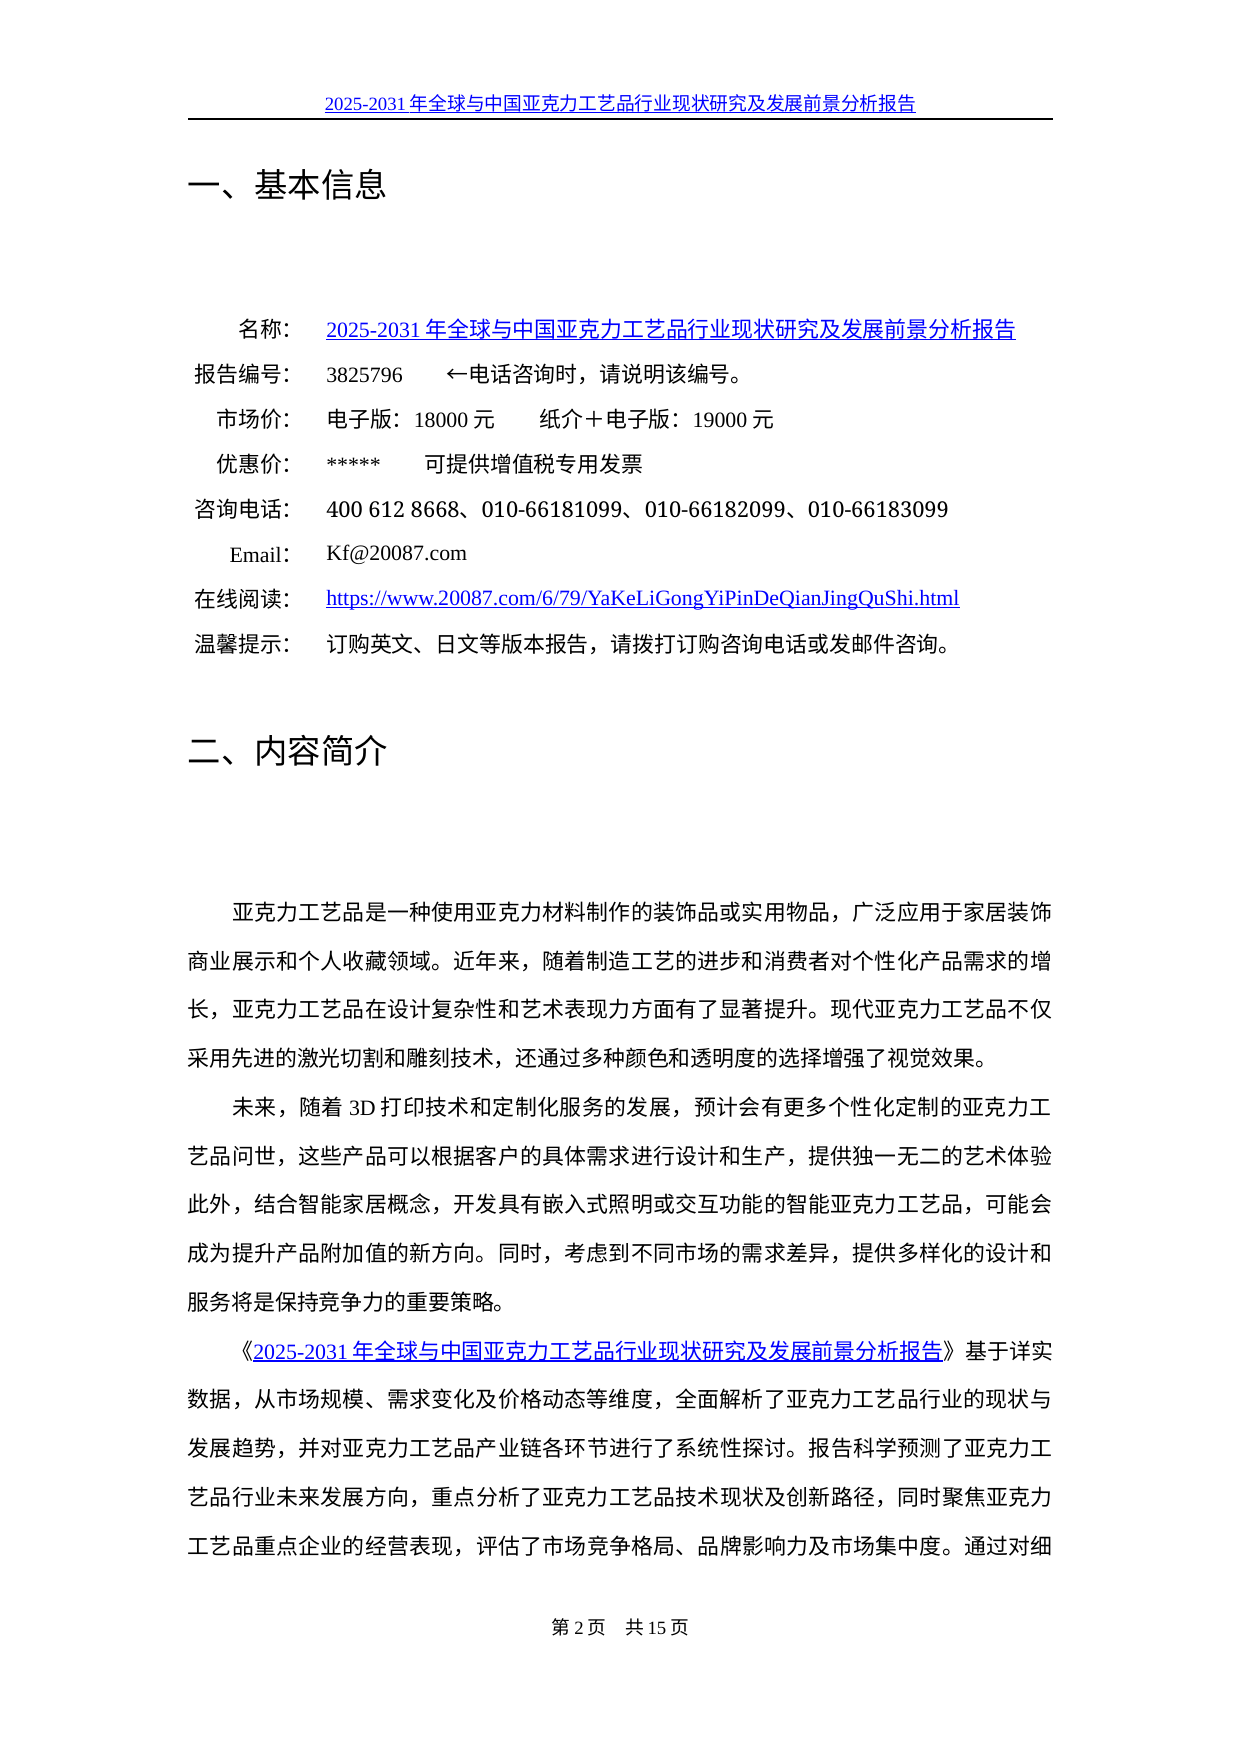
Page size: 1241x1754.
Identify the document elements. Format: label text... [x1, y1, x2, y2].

table_cell Kf@20087.com [315, 537, 1073, 582]
table_cell 市场价： [167, 402, 315, 447]
table_cell 报告编号： [167, 357, 315, 402]
table_cell 在线阅读： [167, 582, 315, 627]
table_cell 优惠价： [167, 447, 315, 492]
table_cell 订购英文、日文等版本报告，请拨打订购咨询电话或发邮件咨询。 [315, 627, 1073, 672]
table_header 名称： [167, 312, 315, 357]
title 二、内容简介 [187, 717, 1053, 782]
table_cell ***** 可提供增值税专用发票 [315, 447, 1073, 492]
table_cell 3825796 ←电话咨询时，请说明该编号。 [315, 357, 1073, 402]
title 一、基本信息 [187, 150, 1053, 215]
table_cell 咨询电话： [167, 492, 315, 537]
table_cell 温馨提示： [167, 627, 315, 672]
table_cell Email： [167, 537, 315, 582]
table_cell [315, 582, 1073, 627]
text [187, 894, 1053, 1561]
table_cell 400 612 8668、010-66181099、010-66182099、010-66183099 [315, 492, 1073, 537]
table_header 2025-2031年全球与中国亚克力工艺品行业现状研究及发展前景分析报告 [315, 312, 1073, 357]
table_cell 电子版：18000 元 纸介＋电子版：19000 元 [315, 402, 1073, 447]
